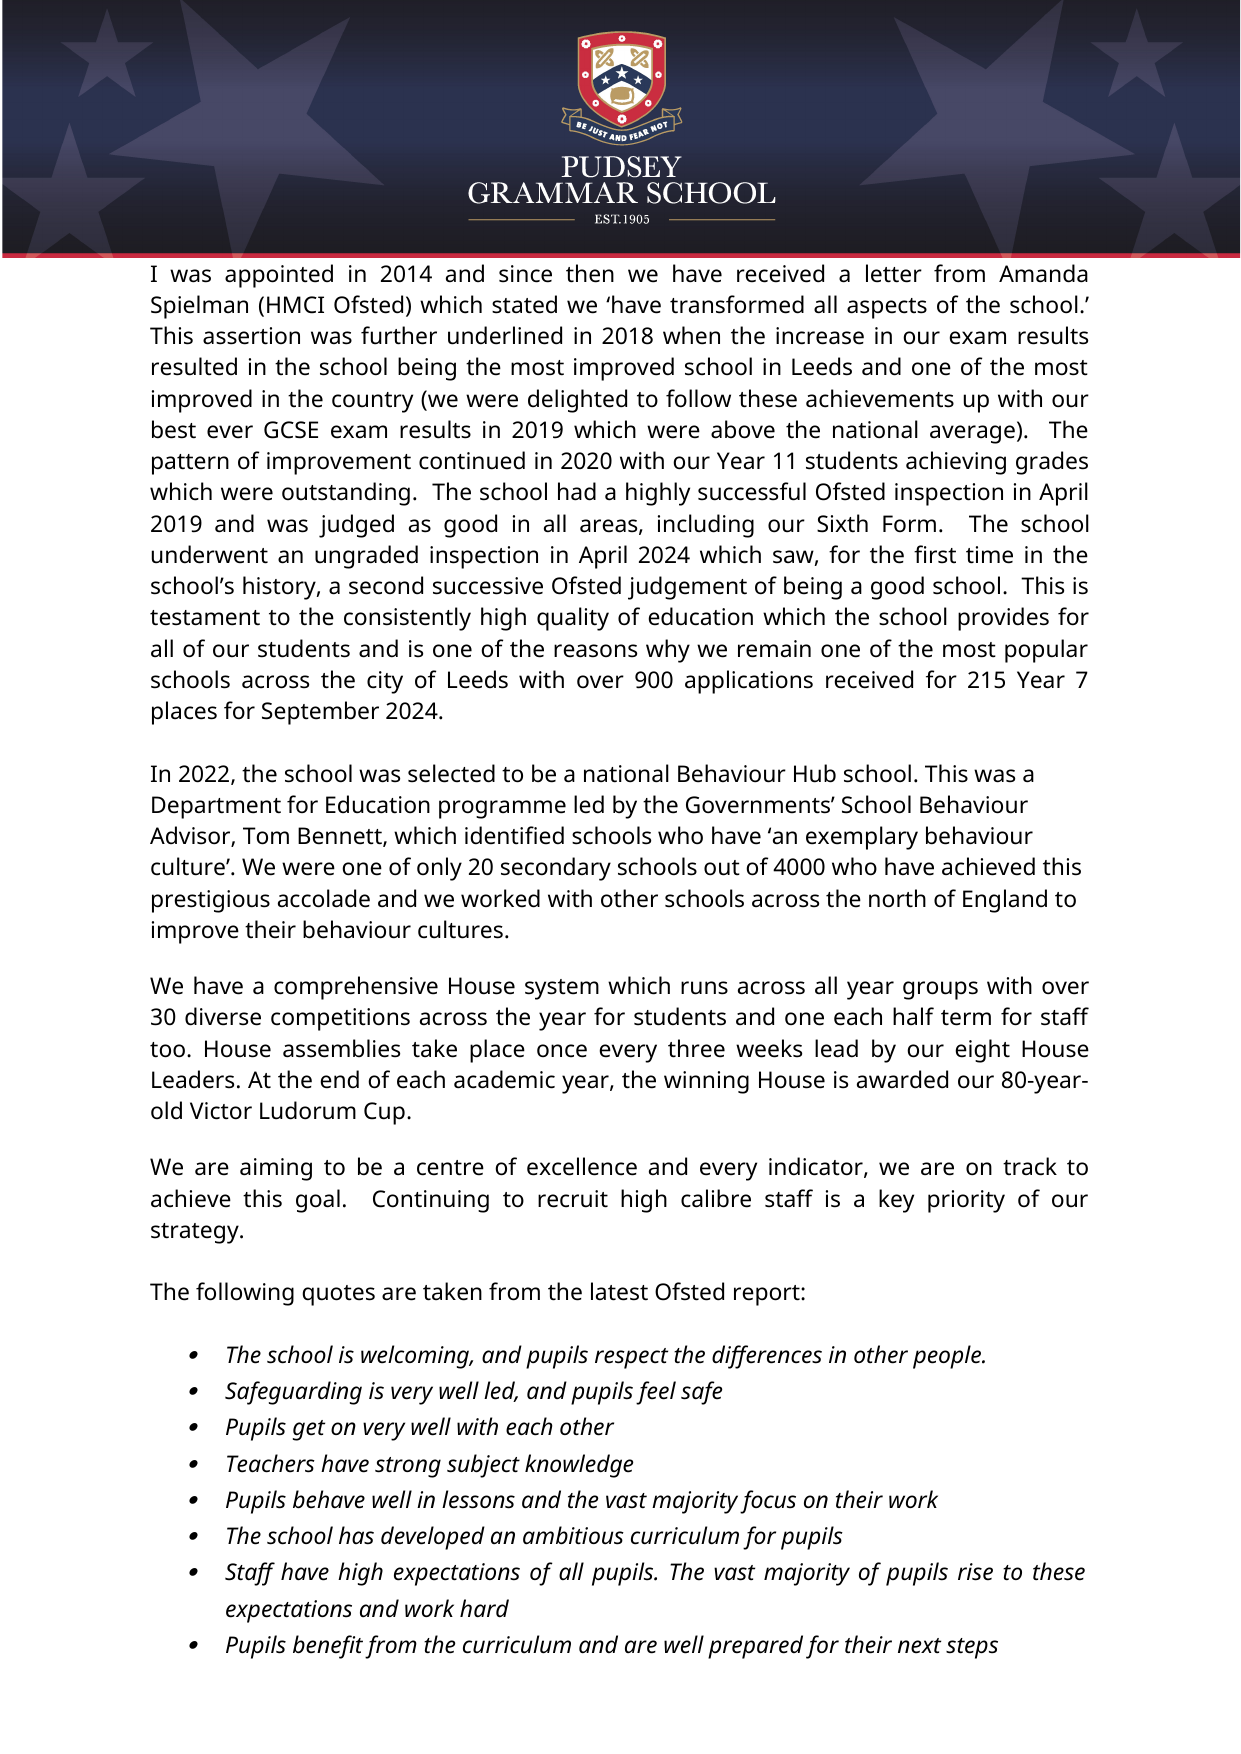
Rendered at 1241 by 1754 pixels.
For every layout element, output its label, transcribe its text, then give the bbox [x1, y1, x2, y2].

list Pupils behave well in lessons and the vast majority focus on their work [187, 1484, 1090, 1515]
list The school is welcoming, and pupils respect the differences in other people. [187, 1339, 1090, 1370]
text We are aiming to be a centre of excellence and every indicator, we are on track to achieve this goal. Continuing to recruit high calibre staff is a key priority of our strategy. [150, 1151, 1090, 1245]
text We have a comprehensive House system which runs across all year groups with over 30 diverse competitions across the year for students and one each half term for staff too. House assemblies take place once every three weeks lead by our eight House Leaders. At the end of each academic year, the winning House is awarded our 80-year-old Victor Ludorum Cup. [150, 970, 1090, 1126]
list Teachers have strong subject knowledge [187, 1448, 1090, 1479]
list Staff have high expectations of all pupils. The vast majority of pupils rise to these expectations and work hard [187, 1556, 1090, 1624]
list Safeguarding is very well led, and pupils feel safe [187, 1375, 1090, 1406]
text In 2022, the school was selected to be a national Behaviour Hub school. This was a Department for Education programme led by the Governments’ School Behaviour Advisor, Tom Bennett, which identified schools who have ‘an exemplary behaviour culture’. We were one of only 20 secondary schools out of 4000 who have achieved this prestigious accolade and we worked with other schools across the north of England to improve their behaviour cultures. [150, 758, 1090, 945]
list Pupils benefit from the curriculum and are well prepared for their next steps [187, 1629, 1090, 1660]
picture [2, 0, 1241, 258]
list The school has developed an ambitious curriculum for pupils [187, 1520, 1090, 1551]
text The following quotes are taken from the latest Ofsted report: [150, 1276, 1090, 1308]
text I was appointed in 2014 and since then we have received a letter from Amanda Spielman (HMCI Ofsted) which stated we ‘have transformed all aspects of the school.’ This assertion was further underlined in 2018 when the increase in our exam results resulted in the school being the most improved school in Leeds and one of the most improved in the country (we were delighted to follow these achievements up with our best ever GCSE exam results in 2019 which were above the national average). The pattern of improvement continued in 2020 with our Year 11 students achieving grades which were outstanding. The school had a highly successful Ofsted inspection in April 2019 and was judged as good in all areas, including our Sixth Form. The school underwent an ungraded inspection in April 2024 which saw, for the first time in the school’s history, a second successive Ofsted judgement of being a good school. This is testament to the consistently high quality of education which the school provides for all of our students and is one of the reasons why we remain one of the most popular schools across the city of Leeds with over 900 applications received for 215 Year 7 places for September 2024. [150, 258, 1090, 726]
list Pupils get on very well with each other [187, 1411, 1090, 1443]
